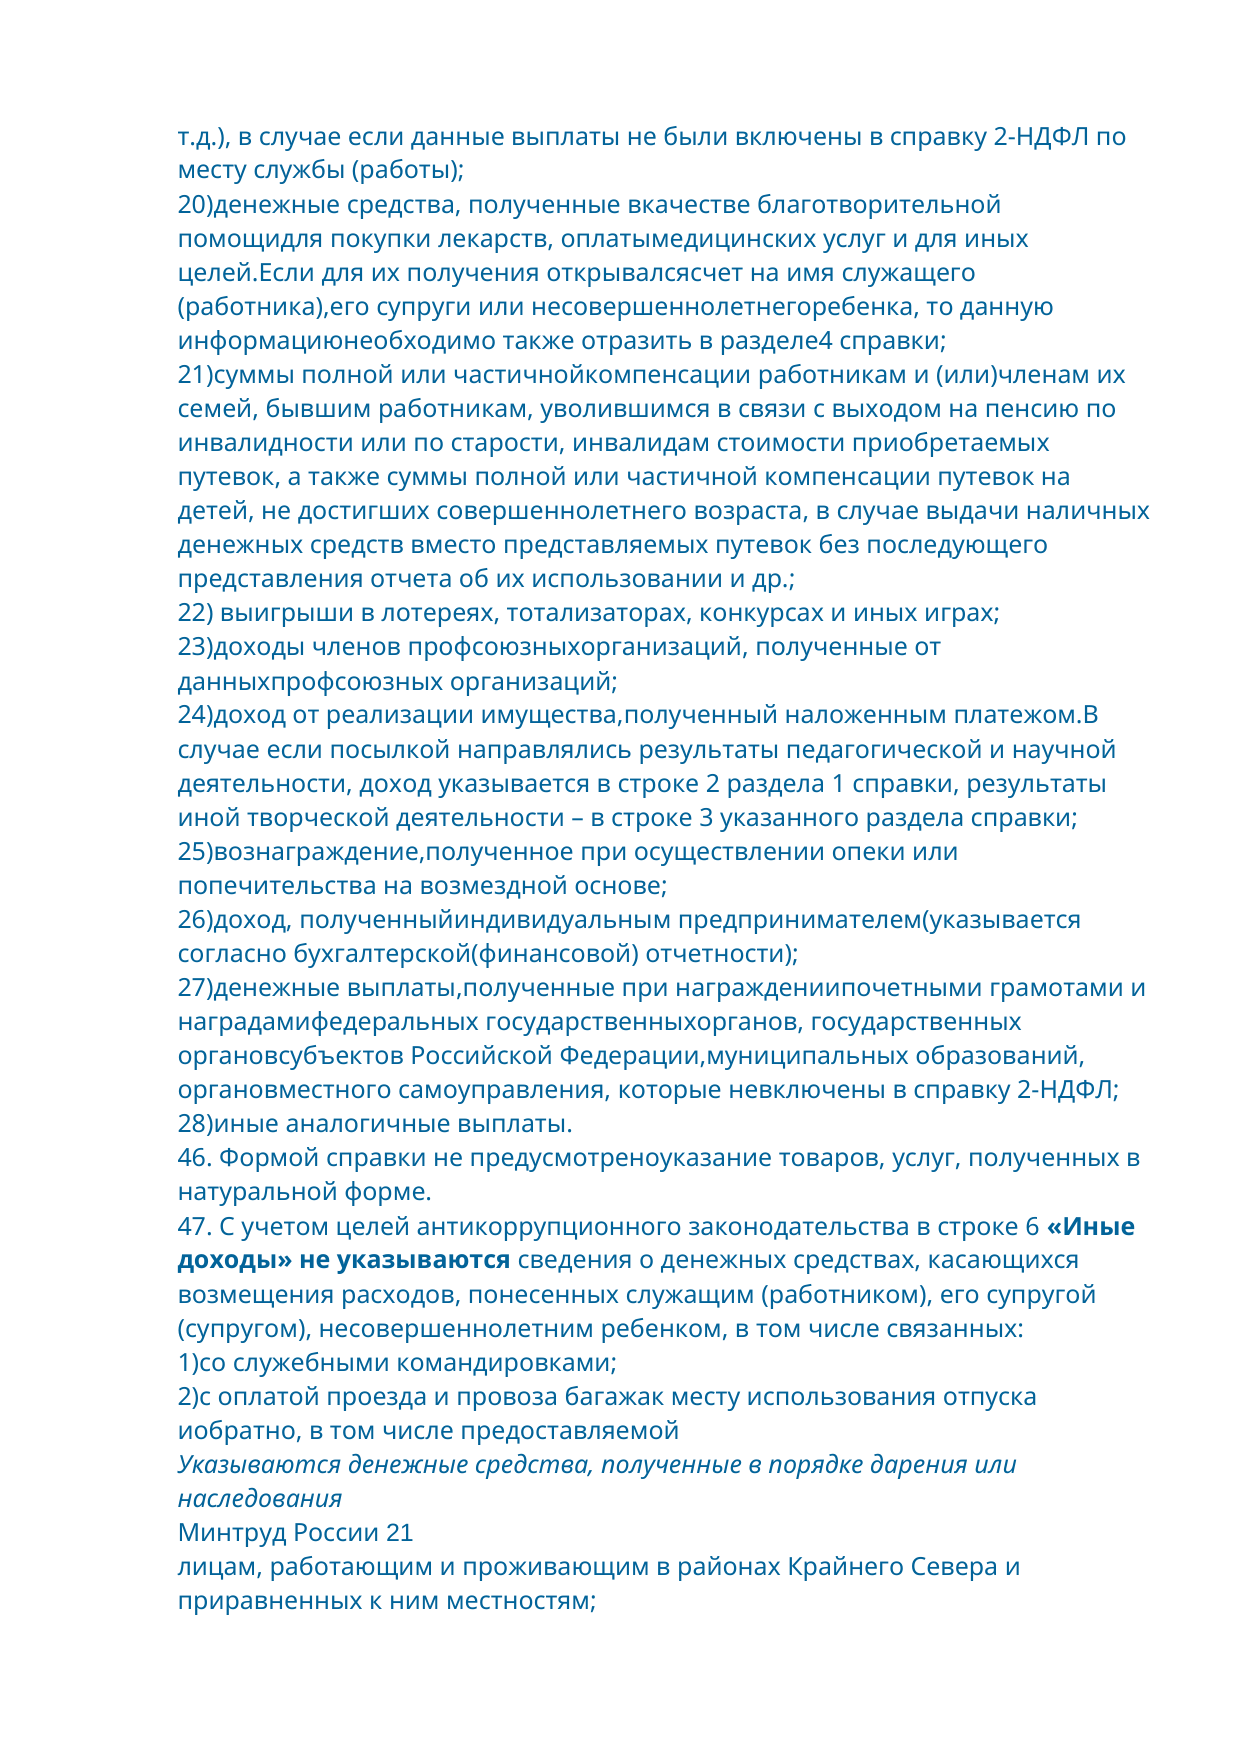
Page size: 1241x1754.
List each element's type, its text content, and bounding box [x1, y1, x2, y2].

text 1)со служебными командировками; [177, 1344, 1152, 1378]
text 2)с оплатой проезда и провоза багажак месту использования отпуска иобратно, в том числе предоставляемой [177, 1378, 1152, 1447]
text 23)доходы членов профсоюзныхорганизаций, полученные от данныхпрофсоюзных организаций; [177, 629, 1152, 697]
text Указываются денежные средства, полученные в порядке дарения или наследования [177, 1447, 1152, 1515]
text 21)суммы полной или частичнойкомпенсации работникам и (или)членам их семей, бывшим работникам, уволившимся в связи с выходом на пенсию по инвалидности или по старости, инвалидам стоимости приобретаемых путевок, а также суммы полной или частичной компенсации путевок на детей, не достигших совершеннолетнего возраста, в случае выдачи наличных денежных средств вместо представляемых путевок без последующего представления отчета об их использовании и др.; [177, 357, 1152, 595]
text 28)иные аналогичные выплаты. [177, 1106, 1152, 1140]
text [177, 118, 1152, 186]
text 20)денежные средства, полученные вкачестве благотворительной помощидля покупки лекарств, оплатымедицинских услуг и для иных целей.Если для их получения открывалсясчет на имя служащего (работника),его супруги или несовершеннолетнегоребенка, то данную информациюнеобходимо также отразить в разделе4 справки; [177, 186, 1152, 357]
text 47. С учетом целей антикоррупционного законодательства в строке 6 «Иные доходы» не указываются сведения о денежных средствах, касающихся возмещения расходов, понесенных служащим (работником), его супругой (супругом), несовершеннолетним ребенком, в том числе связанных: [177, 1208, 1152, 1344]
text лицам, работающим и проживающим в районах Крайнего Севера и приравненных к ним местностям; [177, 1549, 1152, 1617]
text 27)денежные выплаты,полученные при награждениипочетными грамотами и наградамифедеральных государственныхорганов, государственных органовсубъектов Российской Федерации,муниципальных образований, органовместного самоуправления, которые невключены в справку 2-НДФЛ; [177, 970, 1152, 1106]
text Минтруд России 21 [177, 1515, 1152, 1549]
text 46. Формой справки не предусмотреноуказание товаров, услуг, полученных в натуральной форме. [177, 1140, 1152, 1208]
text 26)доход, полученныйиндивидуальным предпринимателем(указывается согласно бухгалтерской(финансовой) отчетности); [177, 902, 1152, 970]
text 24)доход от реализации имущества,полученный наложенным платежом.В случае если посылкой направлялись результаты педагогической и научной деятельности, доход указывается в строке 2 раздела 1 справки, результаты иной творческой деятельности – в строке 3 указанного раздела справки; [177, 697, 1152, 833]
text 22) выигрыши в лотереях, тотализаторах, конкурсах и иных играх; [177, 595, 1152, 629]
text 25)вознаграждение,полученное при осуществлении опеки или попечительства на возмездной основе; [177, 833, 1152, 902]
